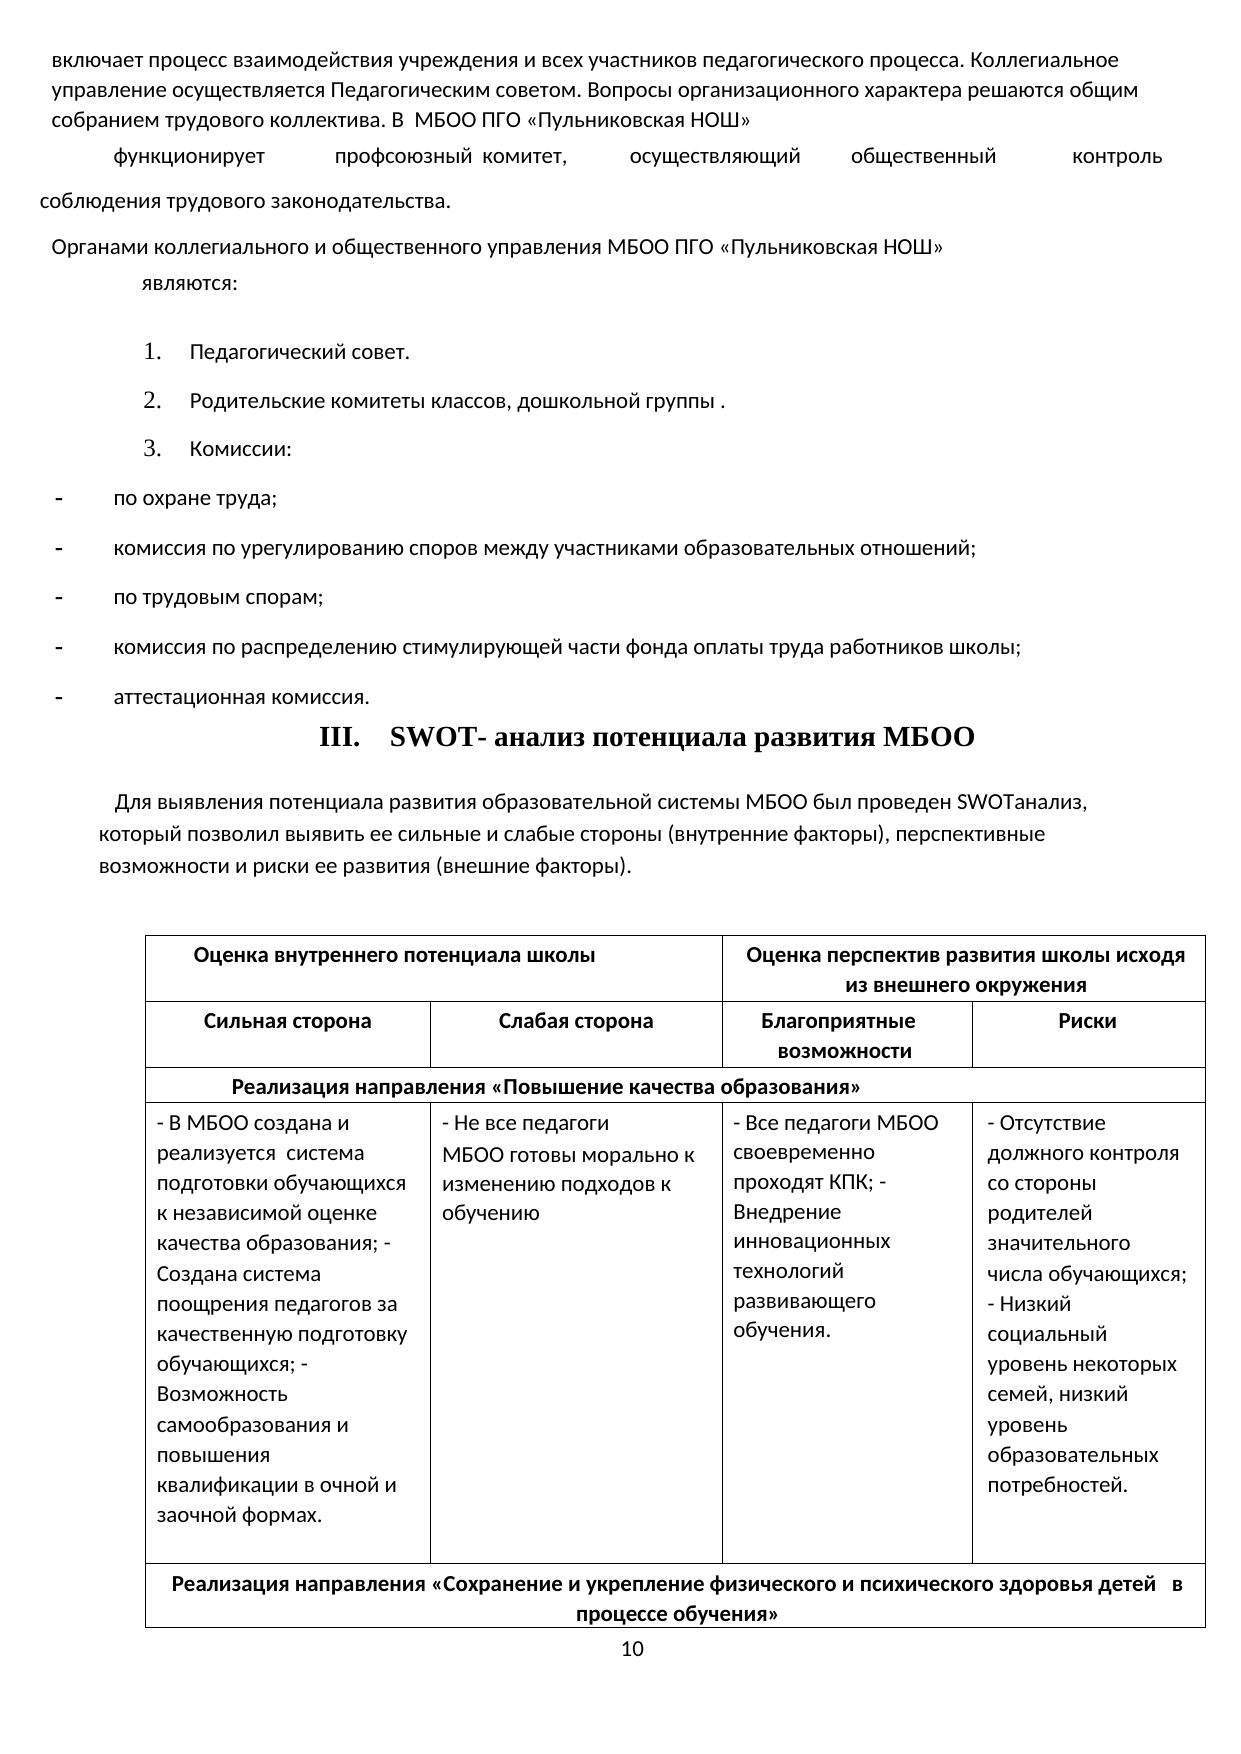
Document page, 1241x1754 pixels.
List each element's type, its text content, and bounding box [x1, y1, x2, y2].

list комиссия по распределению стимулирующей части фонда оплаты труда работников школы; [39, 631, 1223, 661]
subtitle III. SWOT- анализ потенциала развития МБОО [39, 719, 1223, 753]
table_cell Сильная сторона [146, 1002, 430, 1067]
list Комиссии: [143, 433, 1223, 462]
list аттестационная комиссия. [39, 681, 1223, 710]
list по охране труда; [39, 482, 1223, 511]
table_cell - В МБОО создана и реализуется система подготовки обучающихся к независимой оценке качества образования; - Создана система поощрения педагогов за качественную подготовку обучающихся; - Возможность самообразования и повышения квалификации в очной и заочной формах. [146, 1103, 430, 1563]
table_cell - Все педагоги МБОО своевременно проходят КПК; - Внедрение инновационных технологий развивающего обучения. [723, 1103, 972, 1563]
table_cell Реализация направления «Повышение качества образования» [146, 1068, 1205, 1102]
text функционирует профсоюзный комитет, осуществляющий общественный контроль соблюдения трудового законодательства. [39, 142, 1220, 214]
table_cell - Отсутствие должного контроля со стороны родителей значительного числа обучающихся; - Низкий социальный уровень некоторых семей, низкий уровень образовательных потребностей. [973, 1103, 1205, 1563]
table_cell Слабая сторона [431, 1002, 722, 1067]
list Педагогический совет. [143, 336, 1223, 365]
text являются: [126, 268, 1207, 297]
text Для выявления потенциала развития образовательной системы МБОО был проведен SWOTанализ, который позволил выявить ее сильные и слабые стороны (внутренние факторы), перспективные возможности и риски ее развития (внешние факторы). [98, 787, 1176, 880]
table_header Оценка перспектив развития школы исходя из внешнего окружения [723, 936, 1205, 1001]
list Родительские комитеты классов, дошкольной группы . [143, 385, 1223, 414]
table_cell Благоприятные возможности [723, 1002, 972, 1067]
list по трудовым спорам; [39, 581, 1223, 610]
table_cell Реализация направления «Сохранение и укрепление физического и психического здоровья детей в процессе обучения» [146, 1564, 1205, 1627]
text включает процесс взаимодействия учреждения и всех участников педагогического процесса. Коллегиальное управление осуществляется Педагогическим советом. Вопросы организационного характера решаются общим собранием трудового коллектива. В МБОО ПГО «Пульниковская НОШ» [51, 45, 1223, 133]
table_cell - Не все педагоги МБОО готовы морально к изменению подходов к обучению [431, 1103, 722, 1563]
table_cell Риски [973, 1002, 1205, 1067]
list комиссия по урегулированию споров между участниками образовательных отношений; [39, 532, 1223, 561]
table_header Оценка внутреннего потенциала школы [146, 936, 722, 1001]
text Органами коллегиального и общественного управления МБОО ПГО «Пульниковская НОШ» [51, 232, 1223, 260]
